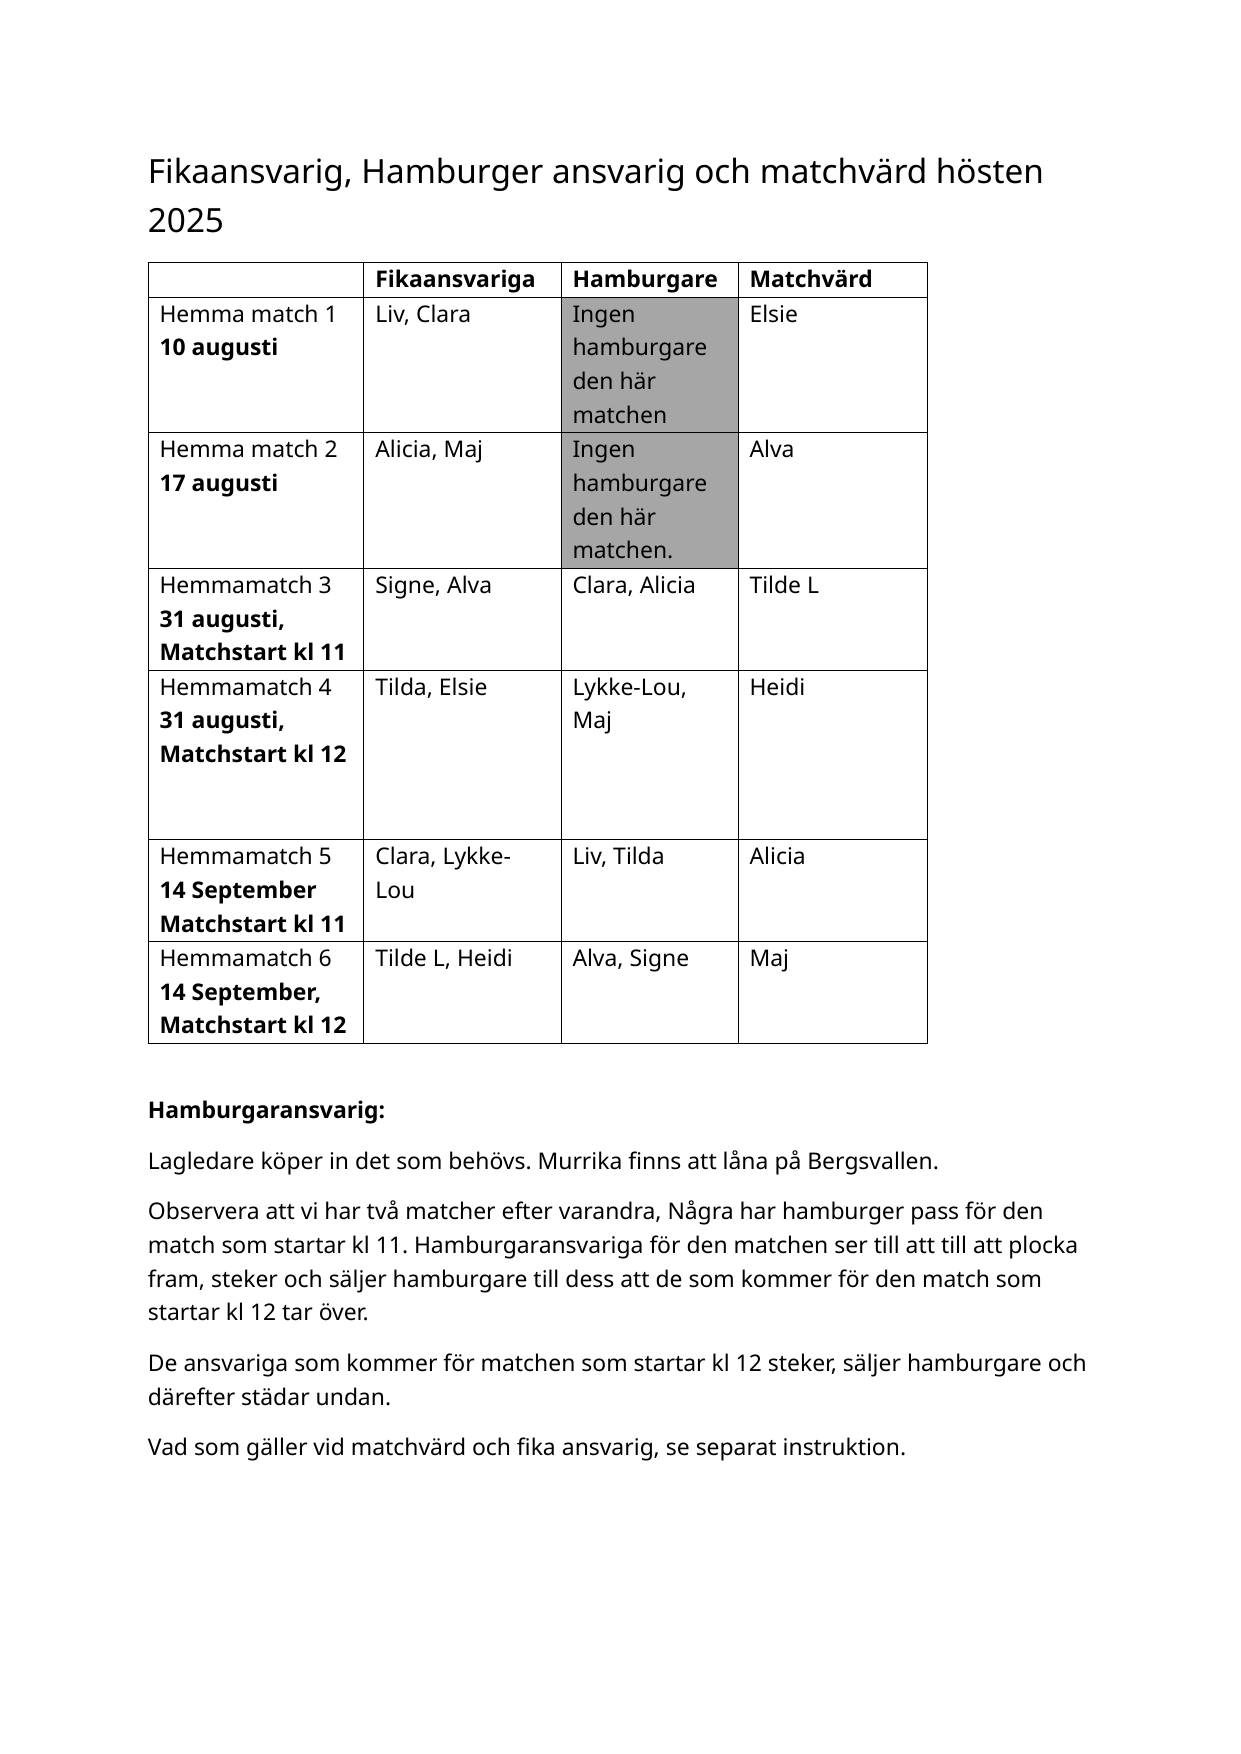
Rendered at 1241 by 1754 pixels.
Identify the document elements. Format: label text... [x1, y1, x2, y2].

table_cell Hemma match 2 17 augusti [149, 433, 363, 568]
table_cell Heidi [739, 671, 927, 839]
table_cell Hemma match 1 10 augusti [149, 298, 363, 432]
table_cell Alva, Signe [562, 942, 738, 1043]
text Fikaansvarig, Hamburger ansvarig och matchvärd hösten 2025 [148, 148, 1093, 242]
text Vad som gäller vid matchvärd och fika ansvarig, se separat instruktion. [148, 1431, 1093, 1462]
text Observera att vi har två matcher efter varandra, Några har hamburger pass för den match som startar kl 11. Hamburgaransvariga för den matchen ser till att till att plocka fram, steker och säljer hamburgare till dess att de som kommer för den match som startar kl 12 tar över. [148, 1195, 1093, 1328]
table_cell Lykke-Lou, Maj [562, 671, 738, 839]
table_cell Ingen hamburgare den här matchen. [562, 433, 738, 568]
text Hamburgaransvarig: [148, 1094, 1093, 1126]
table_header Matchvärd [739, 263, 927, 297]
table_cell Signe, Alva [364, 569, 561, 670]
table_header [149, 263, 363, 297]
table_cell Elsie [739, 298, 927, 432]
table_cell Clara, Alicia [562, 569, 738, 670]
table_cell Liv, Clara [364, 298, 561, 432]
table_cell Tilde L, Heidi [364, 942, 561, 1043]
text Lagledare köper in det som behövs. Murrika finns att låna på Bergsvallen. [148, 1145, 1093, 1176]
table_cell Maj [739, 942, 927, 1043]
table_cell Alicia [739, 840, 927, 941]
table_header Fikaansvariga [364, 263, 561, 297]
table_cell Alva [739, 433, 927, 568]
table_cell Tilde L [739, 569, 927, 670]
text De ansvariga som kommer för matchen som startar kl 12 steker, säljer hamburgare och därefter städar undan. [148, 1347, 1093, 1412]
table_cell Ingen hamburgare den här matchen [562, 298, 738, 432]
table_cell Hemmamatch 4 31 augusti, Matchstart kl 12 [149, 671, 363, 839]
table_cell Hemmamatch 5 14 September Matchstart kl 11 [149, 840, 363, 941]
table_cell Tilda, Elsie [364, 671, 561, 839]
table_cell Alicia, Maj [364, 433, 561, 568]
table_header Hamburgare [562, 263, 738, 297]
table_cell Hemmamatch 3 31 augusti, Matchstart kl 11 [149, 569, 363, 670]
table_cell Clara, Lykke-Lou [364, 840, 561, 941]
table_cell Hemmamatch 6 14 September, Matchstart kl 12 [149, 942, 363, 1043]
table_cell Liv, Tilda [562, 840, 738, 941]
